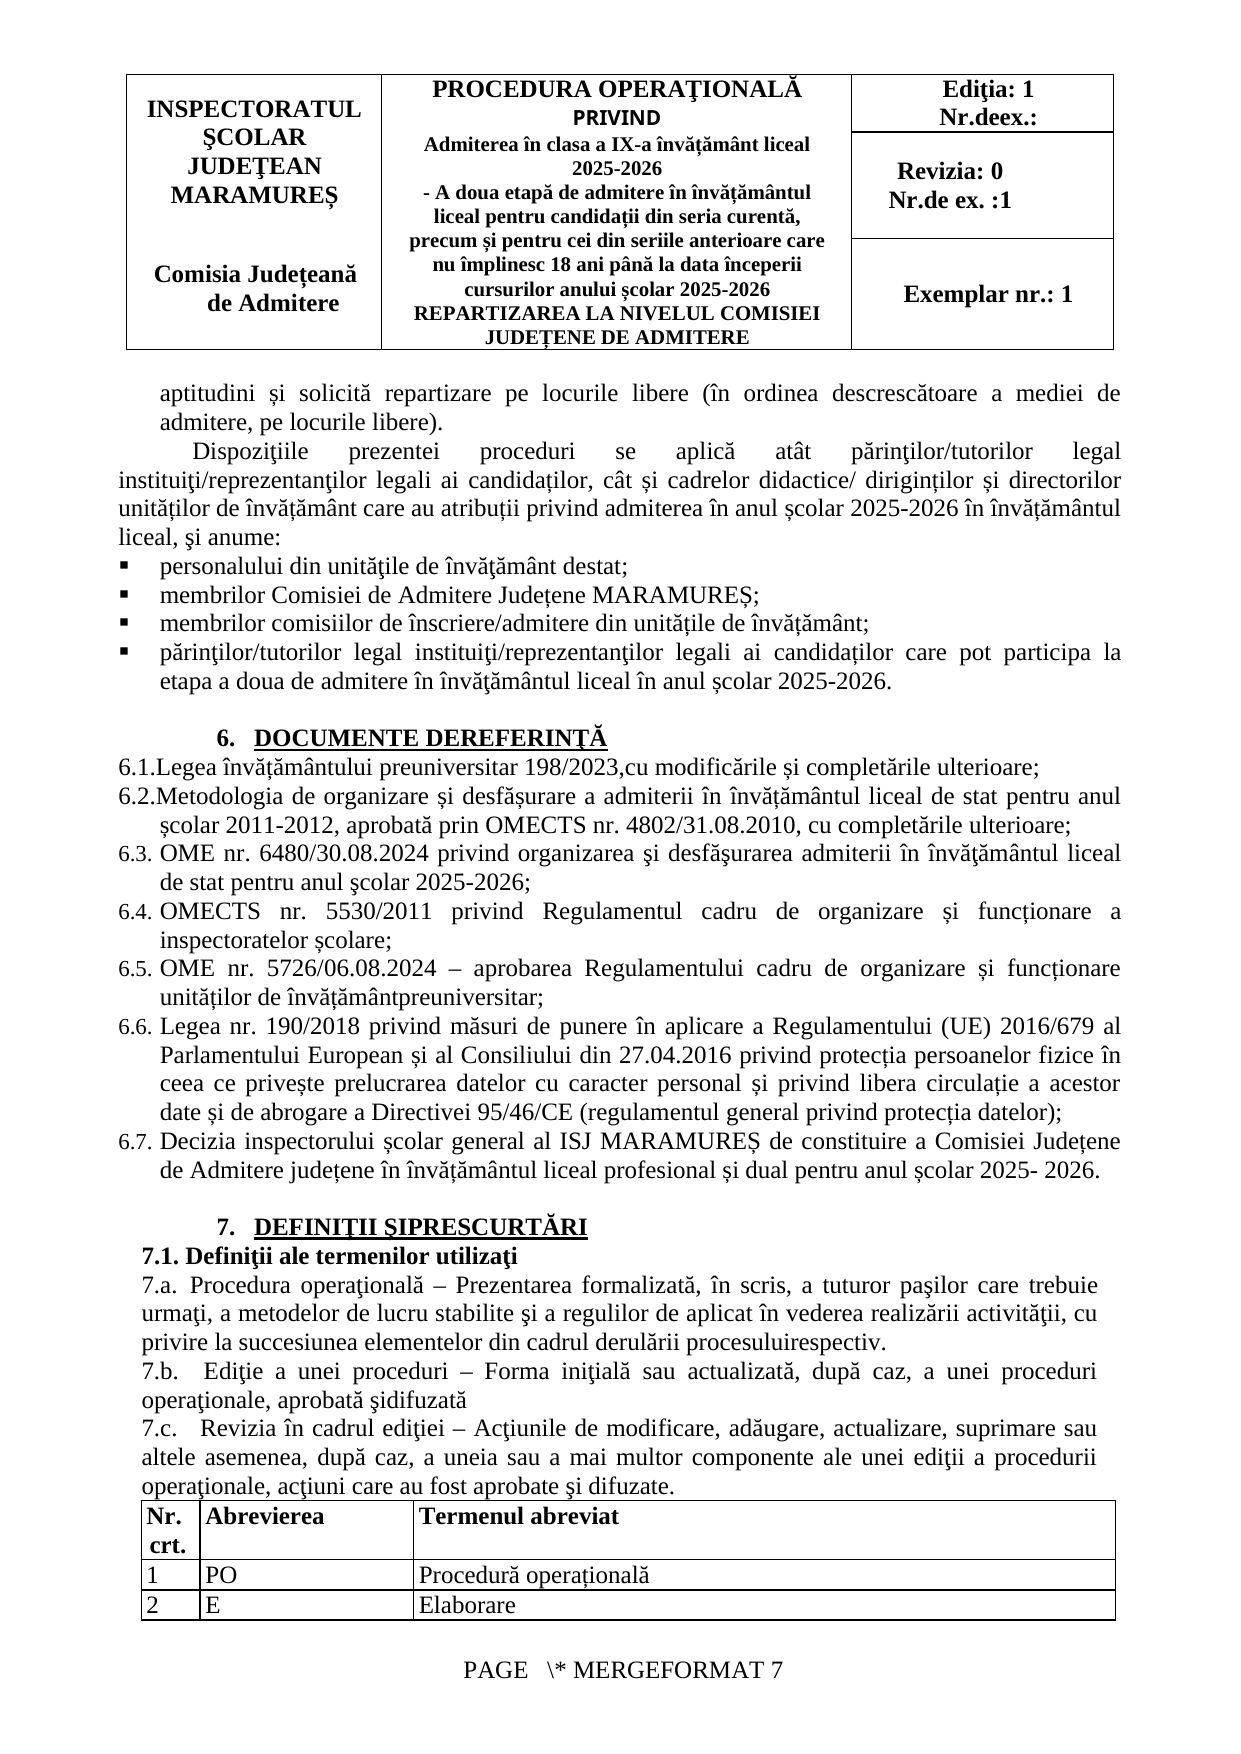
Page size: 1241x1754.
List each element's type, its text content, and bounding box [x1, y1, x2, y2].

table_header Termenul abreviat [414, 1501, 1115, 1559]
list Procedura operaţională – Prezentarea formalizată, în scris, a tuturor paşilor care trebuie urmaţi, a metodelor de lucru stabilite şi a regulilor de aplicat în vederea realizării activităţii, cu privire la succesiunea elementelor din cadrul derulării procesuluirespectiv. [141, 1270, 1099, 1356]
subtitle DEFINIŢII ŞIPRESCURTĂRI [216, 1212, 1122, 1241]
table_header Abrevierea [201, 1501, 413, 1559]
text 7.1. Definiţii ale termenilor utilizaţi [141, 1241, 1122, 1270]
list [118, 378, 1122, 436]
text 6.1.Legea învățământului preuniversitar 198/2023,cu modificările și completările ulterioare; [118, 752, 1122, 781]
list OME nr. 5726/06.08.2024 – aprobarea Regulamentului cadru de organizare și funcționare unităților de învățământpreuniversitar; [118, 953, 1122, 1011]
list personalului din unităţile de învăţământ destat; [118, 551, 1122, 580]
table_cell PO [201, 1560, 413, 1589]
table_cell Procedură operațională [414, 1560, 1115, 1589]
list Revizia în cadrul ediţiei – Acţiunile de modificare, adăugare, actualizare, suprimare sau altele asemenea, după caz, a uneia sau a mai multor componente ale unei ediţii a procedurii operaţionale, acţiuni care au fost aprobate şi difuzate. [141, 1413, 1099, 1500]
list părinţilor/tutorilor legal instituiţi/reprezentanţilor legali ai candidaților care pot participa la etapa a doua de admitere în învăţământul liceal în anul școlar 2025-2026. [118, 637, 1122, 695]
table_cell 1 [142, 1560, 199, 1589]
list Ediţie a unei proceduri – Forma iniţială sau actualizată, după caz, a unei proceduri operaţionale, aprobată şidifuzată [141, 1356, 1099, 1413]
text 6.2.Metodologia de organizare și desfășurare a admiterii în învățământul liceal de stat pentru anul școlar 2011-2012, aprobată prin OMECTS nr. 4802/31.08.2010, cu completările ulterioare; [118, 781, 1122, 838]
list Legea nr. 190/2018 privind măsuri de punere în aplicare a Regulamentului (UE) 2016/679 al Parlamentului European și al Consiliului din 27.04.2016 privind protecția persoanelor fizice în ceea ce privește prelucrarea datelor cu caracter personal și privind libera circulație a acestor date și de abrogare a Directivei 95/46/CE (regulamentul general privind protecția datelor); [118, 1011, 1122, 1126]
list membrilor Comisiei de Admitere Județene MARAMUREȘ; [118, 580, 1122, 608]
text Dispoziţiile prezentei proceduri se aplică atât părinţilor/tutorilor legal instituiţi/reprezentanţilor legali ai candidaților, cât și cadrelor didactice/ diriginților și directorilor unităților de învățământ care au atribuții privind admiterea în anul școlar 2025-2026 în învățământul liceal, şi anume: [118, 436, 1122, 551]
table_header Nr. crt. [142, 1501, 199, 1559]
list OMECTS nr. 5530/2011 privind Regulamentul cadru de organizare și funcționare a inspectoratelor școlare; [118, 896, 1122, 953]
subtitle DOCUMENTE DEREFERINŢĂ [216, 723, 1122, 752]
table_cell 2 [142, 1591, 199, 1619]
list Decizia inspectorului școlar general al ISJ MARAMUREȘ de constituire a Comisiei Județene de Admitere județene în învățământul liceal profesional și dual pentru anul școlar 2025- 2026. [118, 1126, 1122, 1183]
table_cell Elaborare [414, 1591, 1115, 1619]
list membrilor comisiilor de înscriere/admitere din unitățile de învățământ; [118, 608, 1122, 637]
list OME nr. 6480/30.08.2024 privind organizarea şi desfăşurarea admiterii în învăţământul liceal de stat pentru anul şcolar 2025-2026; [118, 838, 1122, 896]
table_cell E [201, 1591, 413, 1619]
